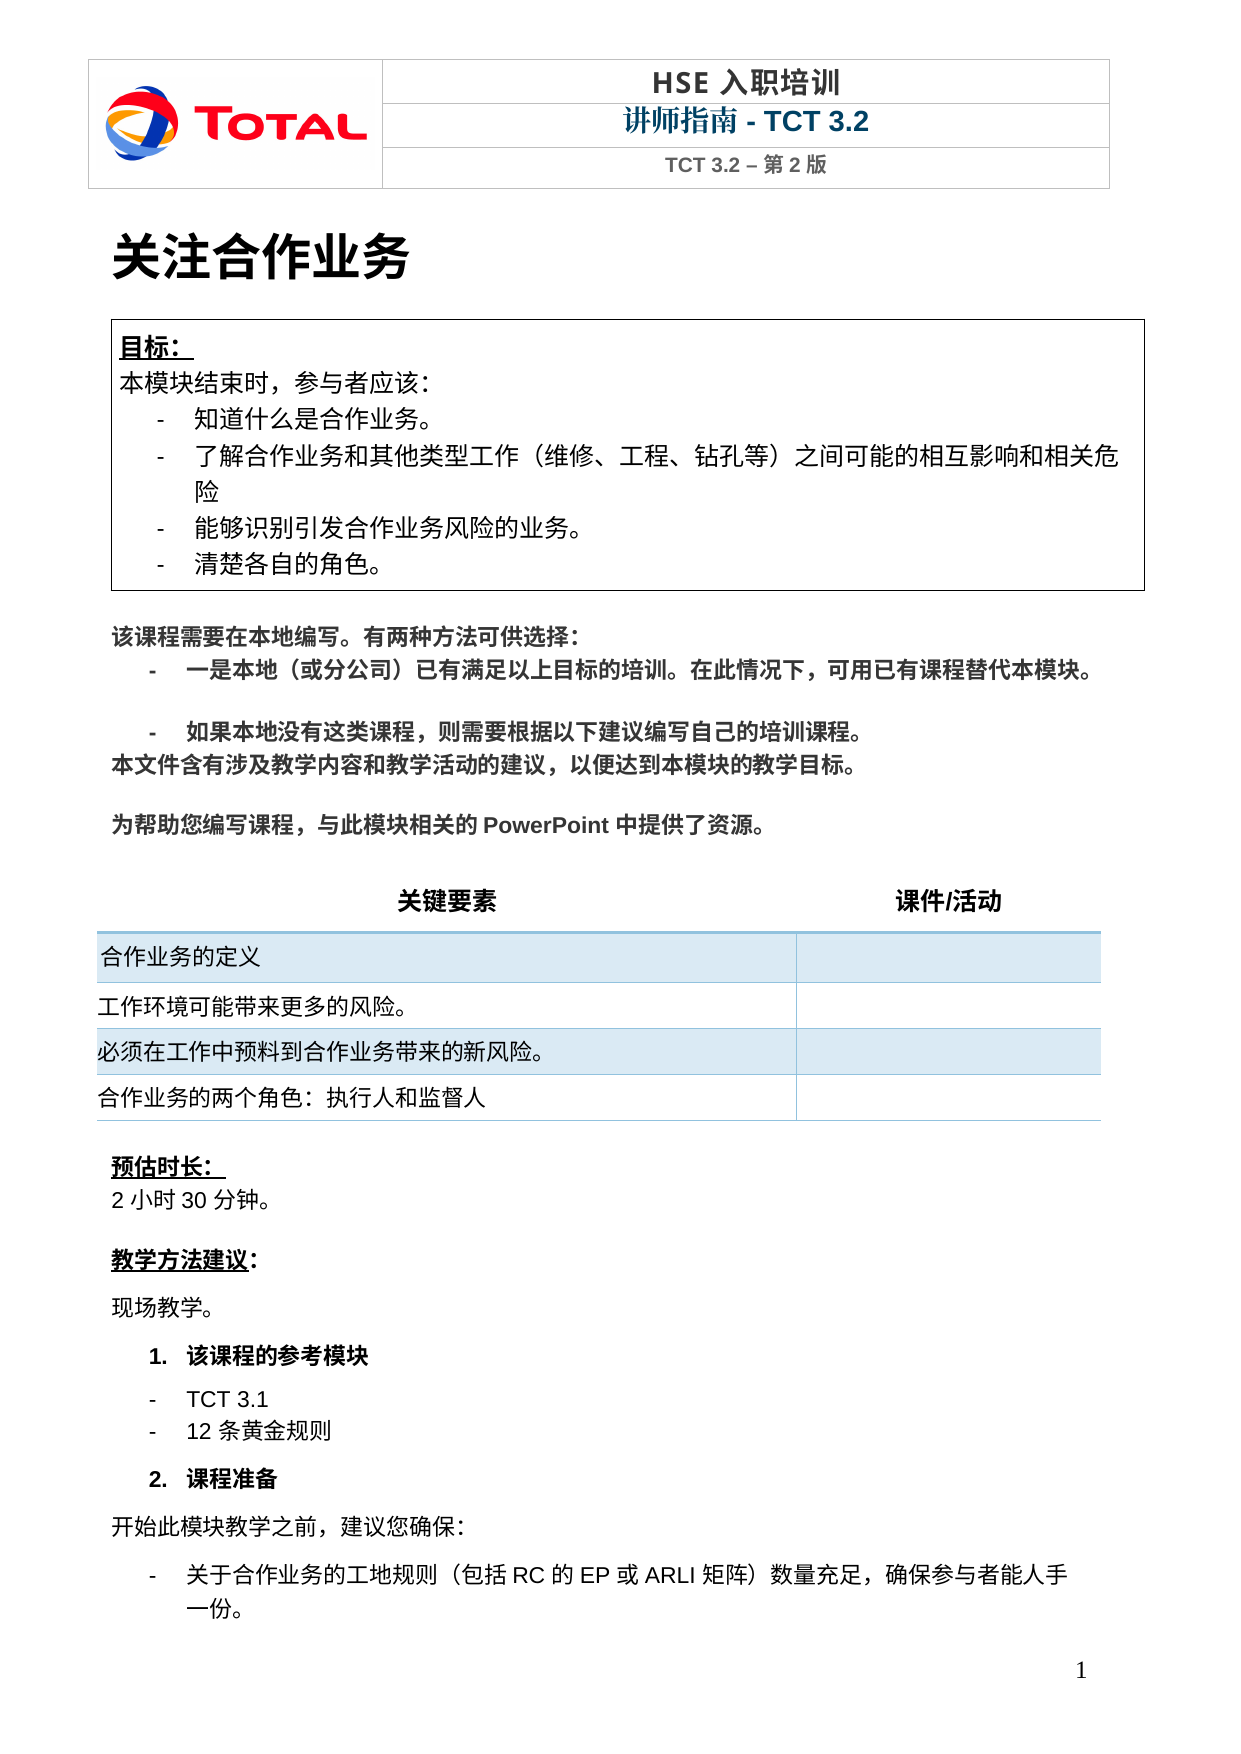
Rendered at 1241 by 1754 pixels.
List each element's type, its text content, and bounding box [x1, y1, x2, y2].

table_cell [797, 1029, 1101, 1074]
table_cell 合作业务的两个角色：执行人和监督人 [97, 1075, 796, 1119]
list 关于合作业务的工地规则（包括 RC 的 EP 或 ARLI 矩阵）数量充足，确保参与者能人手一份。 [148, 1557, 1087, 1624]
text 教学方法建议： [111, 1242, 1087, 1275]
table_header 目标： 本模块结束时，参与者应该： 知道什么是合作业务。 了解合作业务和其他类型工作（维修、工程、钻孔等）之间可能的相互影响和相关危险 能够识别引发合作业务风险的业务。 清楚各自的角色。 [112, 320, 1144, 589]
table_cell [797, 1075, 1101, 1119]
table_cell [797, 983, 1101, 1028]
list 一是本地（或分公司）已有满足以上目标的培训。在此情况下，可用已有课程替代本模块。 [148, 652, 1087, 714]
text 现场教学。 [111, 1290, 1087, 1323]
text 为帮助您编写课程，与此模块相关的 PowerPoint 中提供了资源。 [111, 807, 1087, 840]
list 如果本地没有这类课程，则需要根据以下建议编写自己的培训课程。 [148, 714, 1087, 747]
text 2 小时 30 分钟。 [111, 1182, 1087, 1215]
table_cell [797, 934, 1101, 982]
table_cell 必须在工作中预料到合作业务带来的新风险。 [97, 1029, 796, 1074]
text 开始此模块教学之前，建议您确保： [111, 1509, 1087, 1542]
subtitle 该课程的参考模块 [148, 1338, 1087, 1371]
table_cell 合作业务的定义 [97, 934, 796, 982]
table_header 课件/活动 [797, 869, 1101, 931]
table_header 关键要素 [97, 869, 797, 931]
text 预估时长： [111, 1149, 1087, 1182]
text 本文件含有涉及教学内容和教学活动的建议，以便达到本模块的教学目标。 [111, 747, 1087, 780]
text 该课程需要在本地编写。有两种方法可供选择： [111, 619, 1087, 652]
subtitle 课程准备 [148, 1461, 1087, 1494]
list 12 条黄金规则 [148, 1413, 1087, 1446]
text 关注合作业务 [111, 217, 1087, 290]
table_cell 工作环境可能带来更多的风险。 [97, 983, 796, 1028]
list TCT 3.1 [148, 1386, 1087, 1413]
picture [96, 77, 375, 170]
